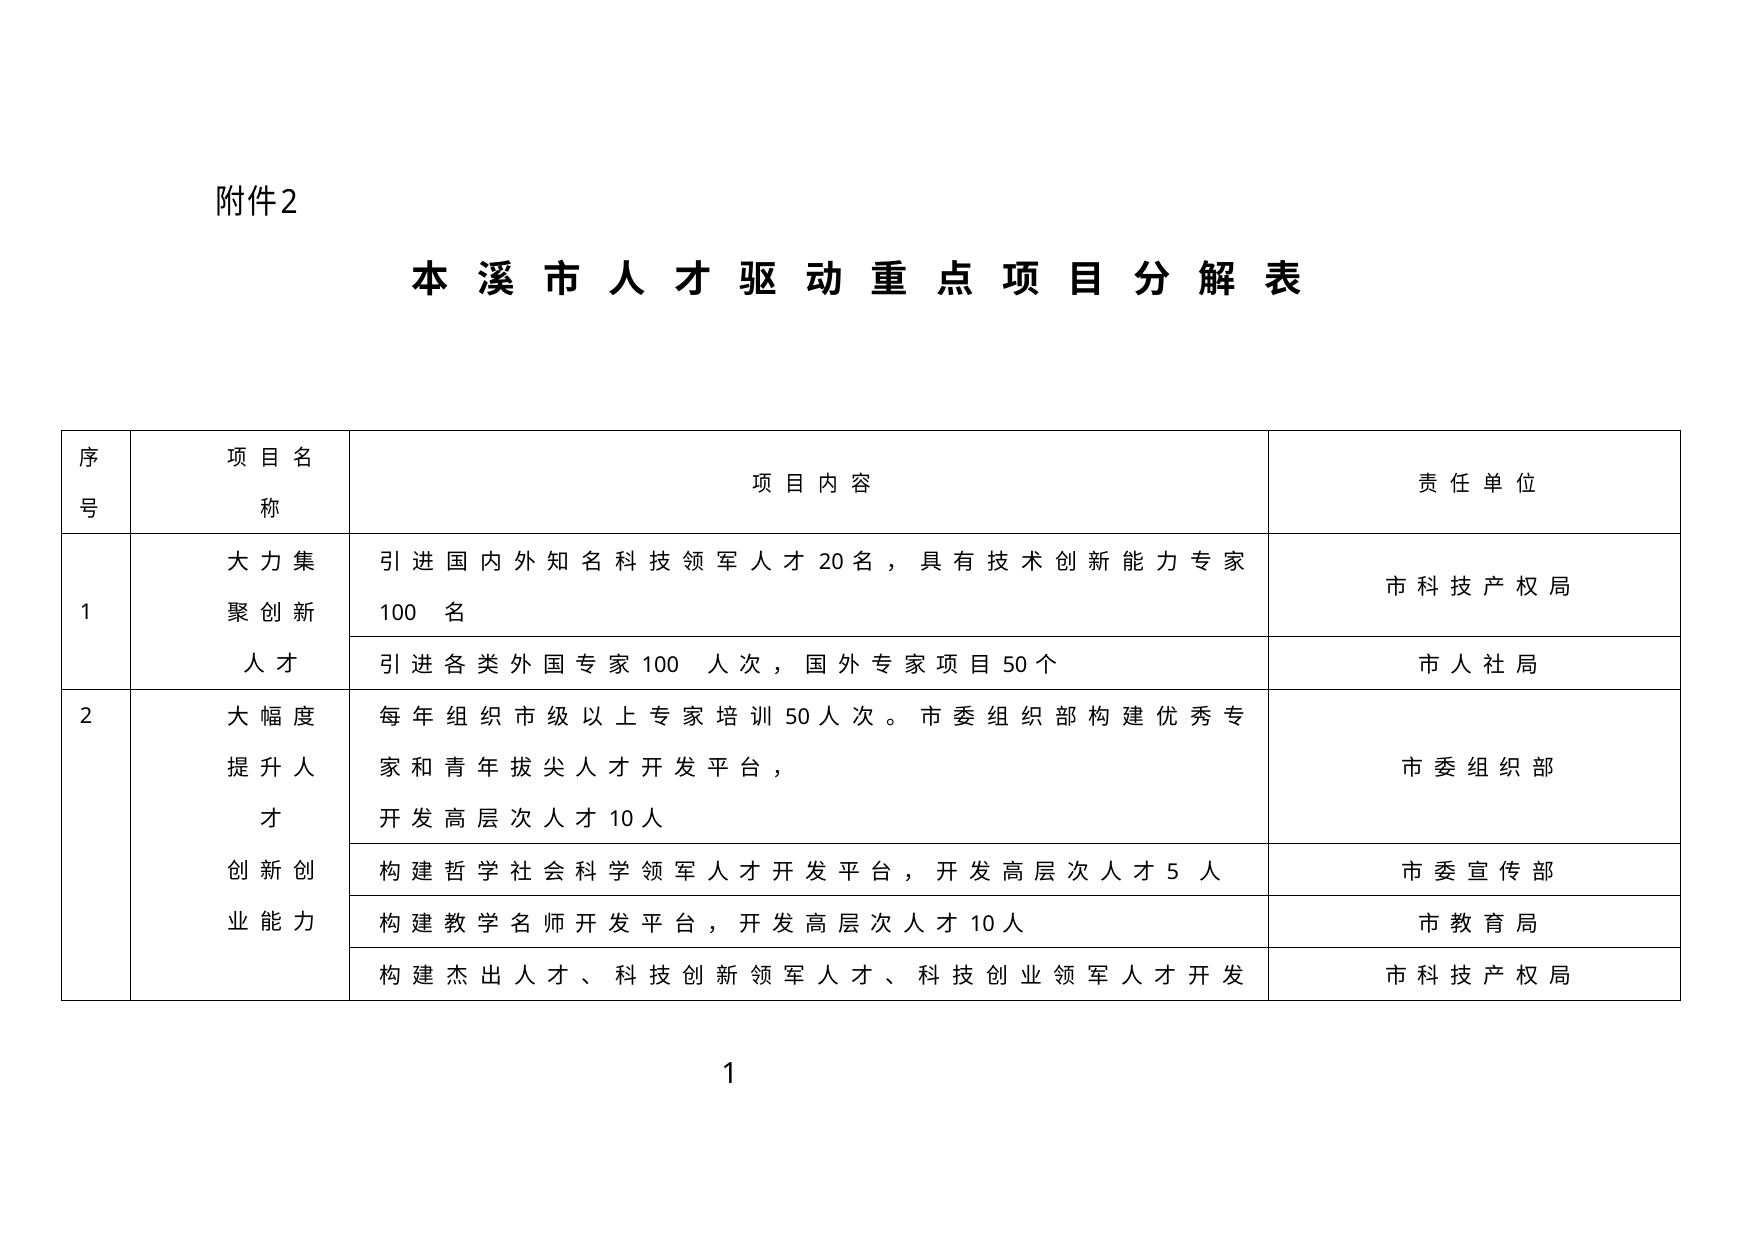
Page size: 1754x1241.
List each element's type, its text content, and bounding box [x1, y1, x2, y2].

table_header 项目名称 [131, 431, 349, 533]
table_cell 构建教学名师开发平台，开发高层次人才10人 [350, 896, 1268, 947]
table_cell 市人社局 [1269, 637, 1680, 688]
table_cell 引进国内外知名科技领军人才20名，具有技术创新能力专家100名 [350, 534, 1268, 636]
text 附件2 [215, 174, 1527, 225]
table_header 序号 [62, 431, 130, 533]
table_cell 1 [62, 534, 130, 688]
table_header 责任单位 [1269, 431, 1680, 533]
table_cell 市委组织部 [1269, 690, 1680, 843]
table_cell 大幅度提升人才 创新创业能力 [131, 690, 349, 999]
table_header 项目内容 [350, 431, 1268, 533]
table_cell 市教育局 [1269, 896, 1680, 947]
table_cell 市科技产权局 [1269, 534, 1680, 636]
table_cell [350, 948, 1268, 999]
table_cell 市委宣传部 [1269, 844, 1680, 895]
table_cell 2 [62, 690, 130, 999]
table_cell 构建哲学社会科学领军人才开发平台，开发高层次人才5人 [350, 844, 1268, 895]
table_cell 大力集聚创新人才 [131, 534, 349, 688]
table_cell 每年组织市级以上专家培训50人次。市委组织部构建优秀专家和青年拔尖人才开发平台， 开发高层次人才10人 [350, 690, 1268, 843]
table_cell 市科技产权局 [1269, 948, 1680, 999]
table_cell 引进各类外国专家100人次，国外专家项目50个 [350, 637, 1268, 688]
text 本溪市人才驱动重点项目分解表 [215, 225, 1527, 327]
